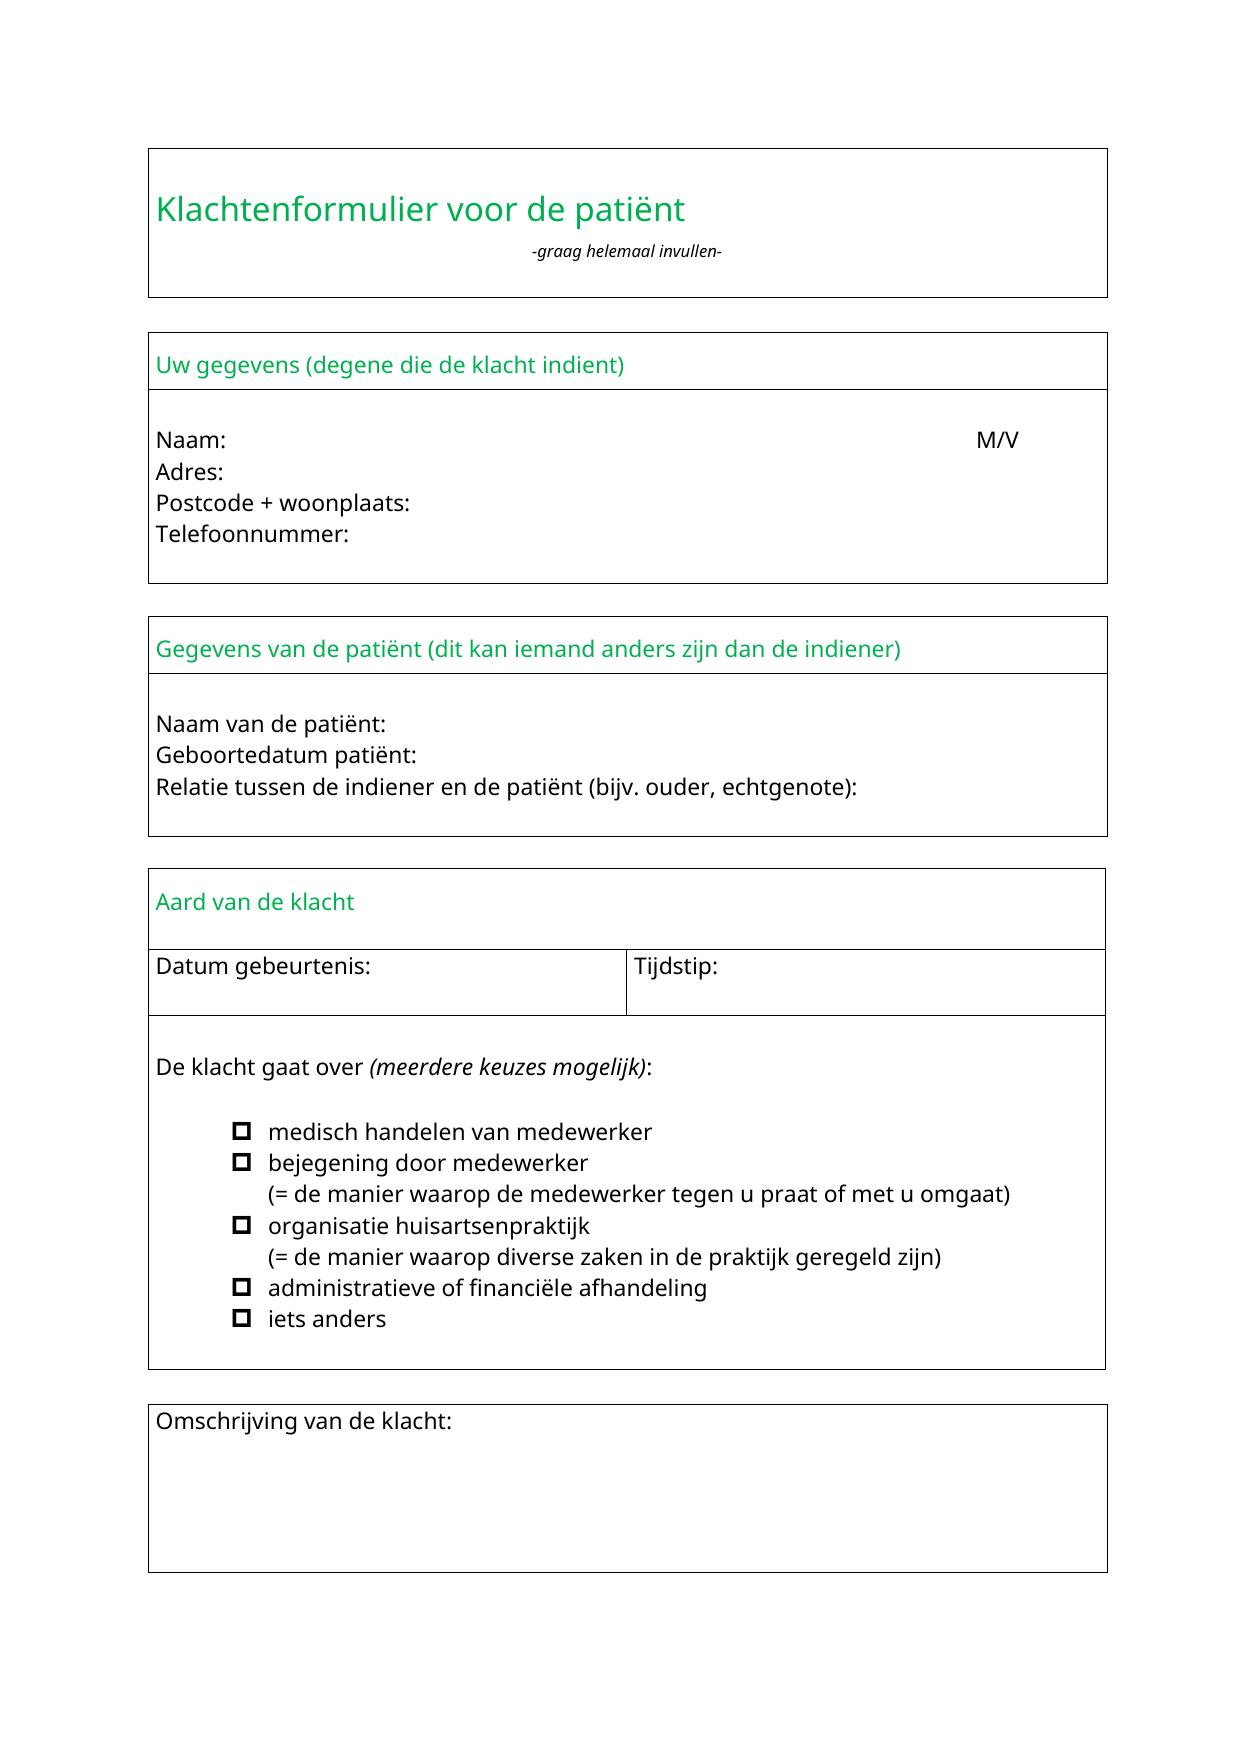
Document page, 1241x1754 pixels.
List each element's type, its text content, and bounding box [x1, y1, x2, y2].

table_header Klachtenformulier voor de patiënt -graag helemaal invullen- [149, 149, 1107, 297]
table_header Aard van de klacht [149, 869, 1105, 949]
table_cell De klacht gaat over (meerdere keuzes mogelijk): medisch handelen van medewerker bejegening door medewerker (= de manier waarop de medewerker tegen u praat of met u omgaat) organisatie huisartsenpraktijk (= de manier waarop diverse zaken in de praktijk geregeld zijn) administratieve of financiële afhandeling iets anders [149, 1016, 1105, 1369]
table_header Uw gegevens (degene die de klacht indient) [149, 333, 1107, 389]
table_cell Naam: M/V Adres: Postcode + woonplaats: Telefoonnummer: [149, 390, 1107, 583]
table_header Gegevens van de patiënt (dit kan iemand anders zijn dan de indiener) [149, 617, 1107, 673]
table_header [149, 1405, 1107, 1572]
table_cell Naam van de patiënt: Geboortedatum patiënt: Relatie tussen de indiener en de patiënt (bijv. ouder, echtgenote): [149, 674, 1107, 836]
table_cell Datum gebeurtenis: [149, 950, 626, 1015]
table_cell Tijdstip: [627, 950, 1105, 1015]
